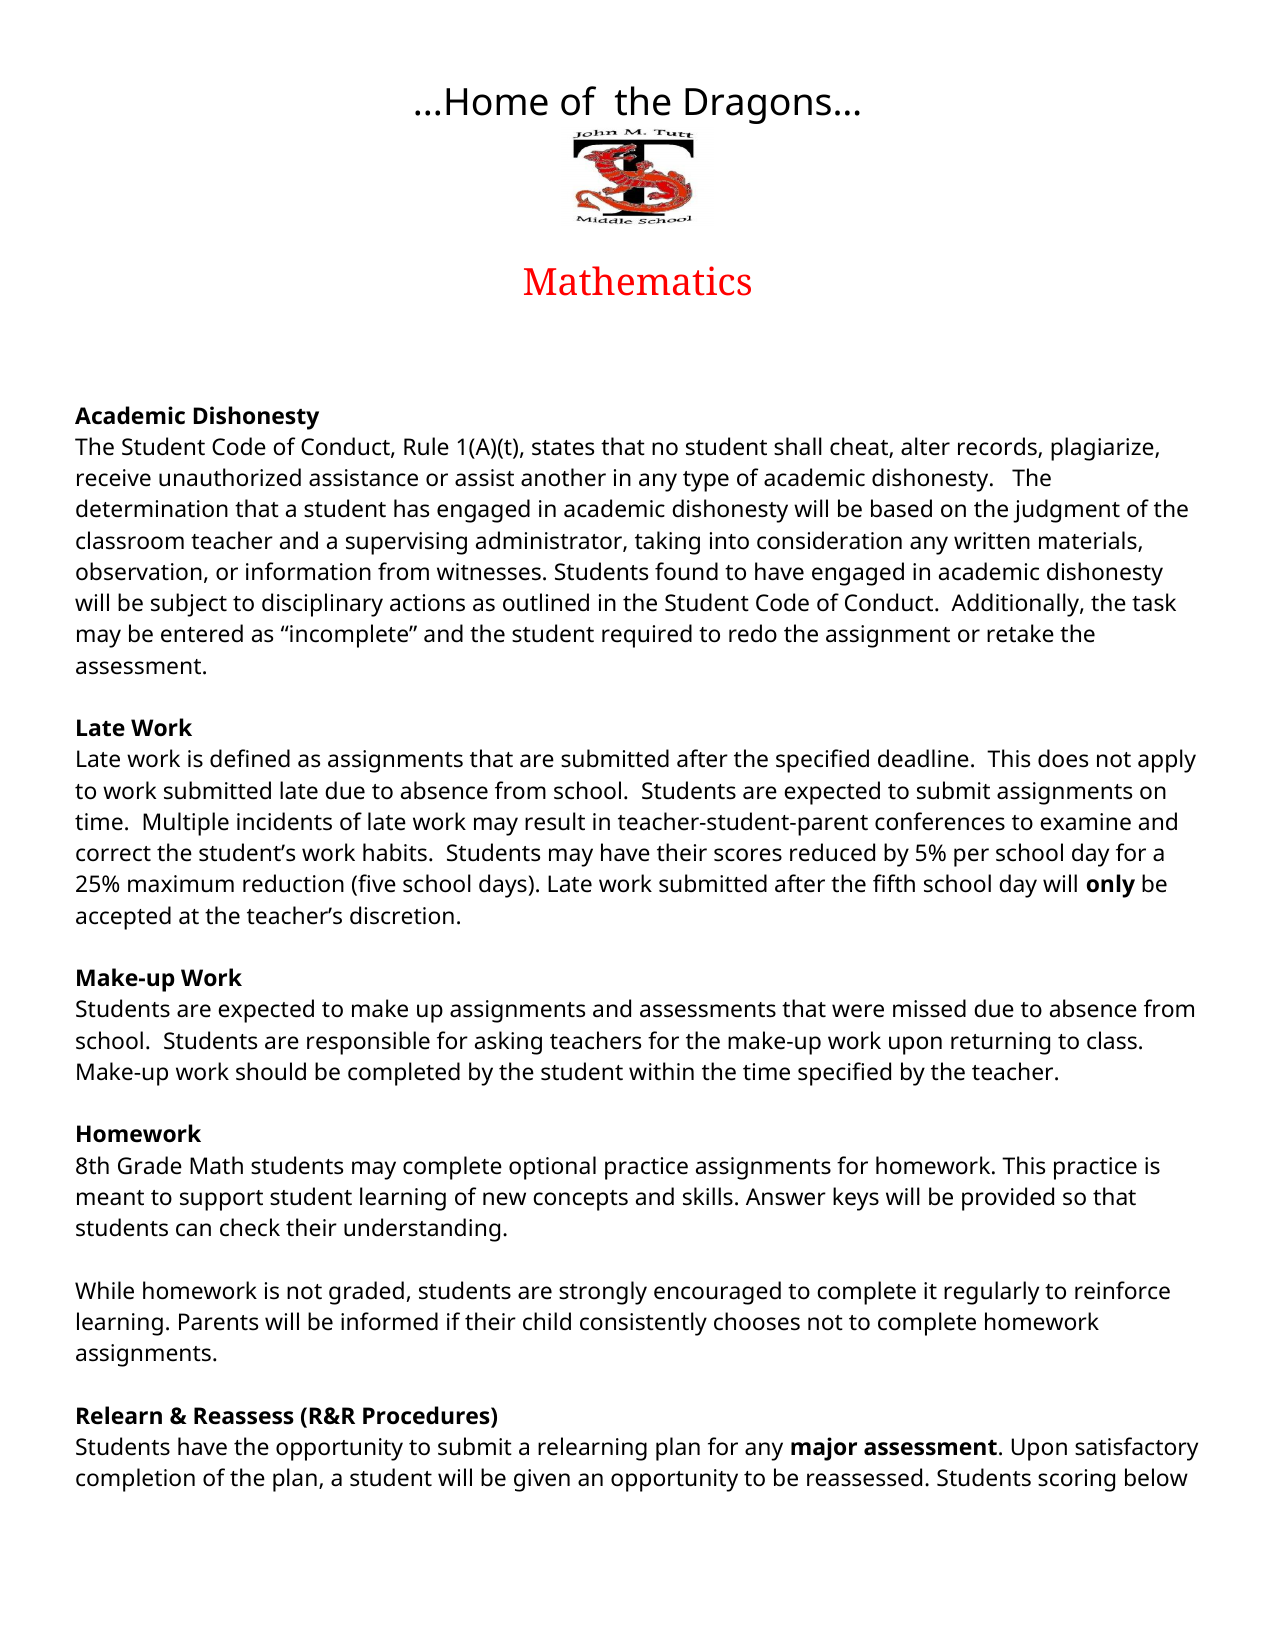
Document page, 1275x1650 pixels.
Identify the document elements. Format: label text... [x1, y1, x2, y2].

text The Student Code of Conduct, Rule 1(A)(t), states that no student shall cheat, alter records, plagiarize, receive unauthorized assistance or assist another in any type of academic dishonesty. The determination that a student has engaged in academic dishonesty will be based on the judgment of the classroom teacher and a supervising administrator, taking into consideration any written materials, observation, or information from witnesses. Students found to have engaged in academic dishonesty will be subject to disciplinary actions as outlined in the Student Code of Conduct. Additionally, the task may be entered as “incomplete” and the student required to redo the assignment or retake the assessment. [75, 431, 1200, 681]
text While homework is not graded, students are strongly encouraged to complete it regularly to reinforce learning. Parents will be informed if their child consistently chooses not to complete homework assignments. [75, 1274, 1200, 1368]
text Relearn & Reassess (R&R Procedures) [75, 1368, 1200, 1431]
text Students are expected to make up assignments and assessments that were missed due to absence from school. Students are responsible for asking teachers for the make-up work upon returning to class. Make-up work should be completed by the student within the time specified by the teacher. Homework [75, 993, 1200, 1149]
text 8th Grade Math students may complete optional practice assignments for homework. This practice is meant to support student learning of new concepts and skills. Answer keys will be provided so that students can check their understanding. [75, 1149, 1200, 1243]
picture [561, 126, 714, 226]
text Late Work [75, 681, 1200, 743]
text Late work is defined as assignments that are submitted after the specified deadline. This does not apply to work submitted late due to absence from school. Students are expected to submit assignments on time. Multiple incidents of late work may result in teacher-student-parent conferences to examine and correct the student’s work habits. Students may have their scores reduced by 5% per school day for a 25% maximum reduction (five school days). Late work submitted after the fifth school day will only be accepted at the teacher’s discretion. Make-up Work [75, 743, 1200, 993]
text Academic Dishonesty [75, 306, 1200, 431]
